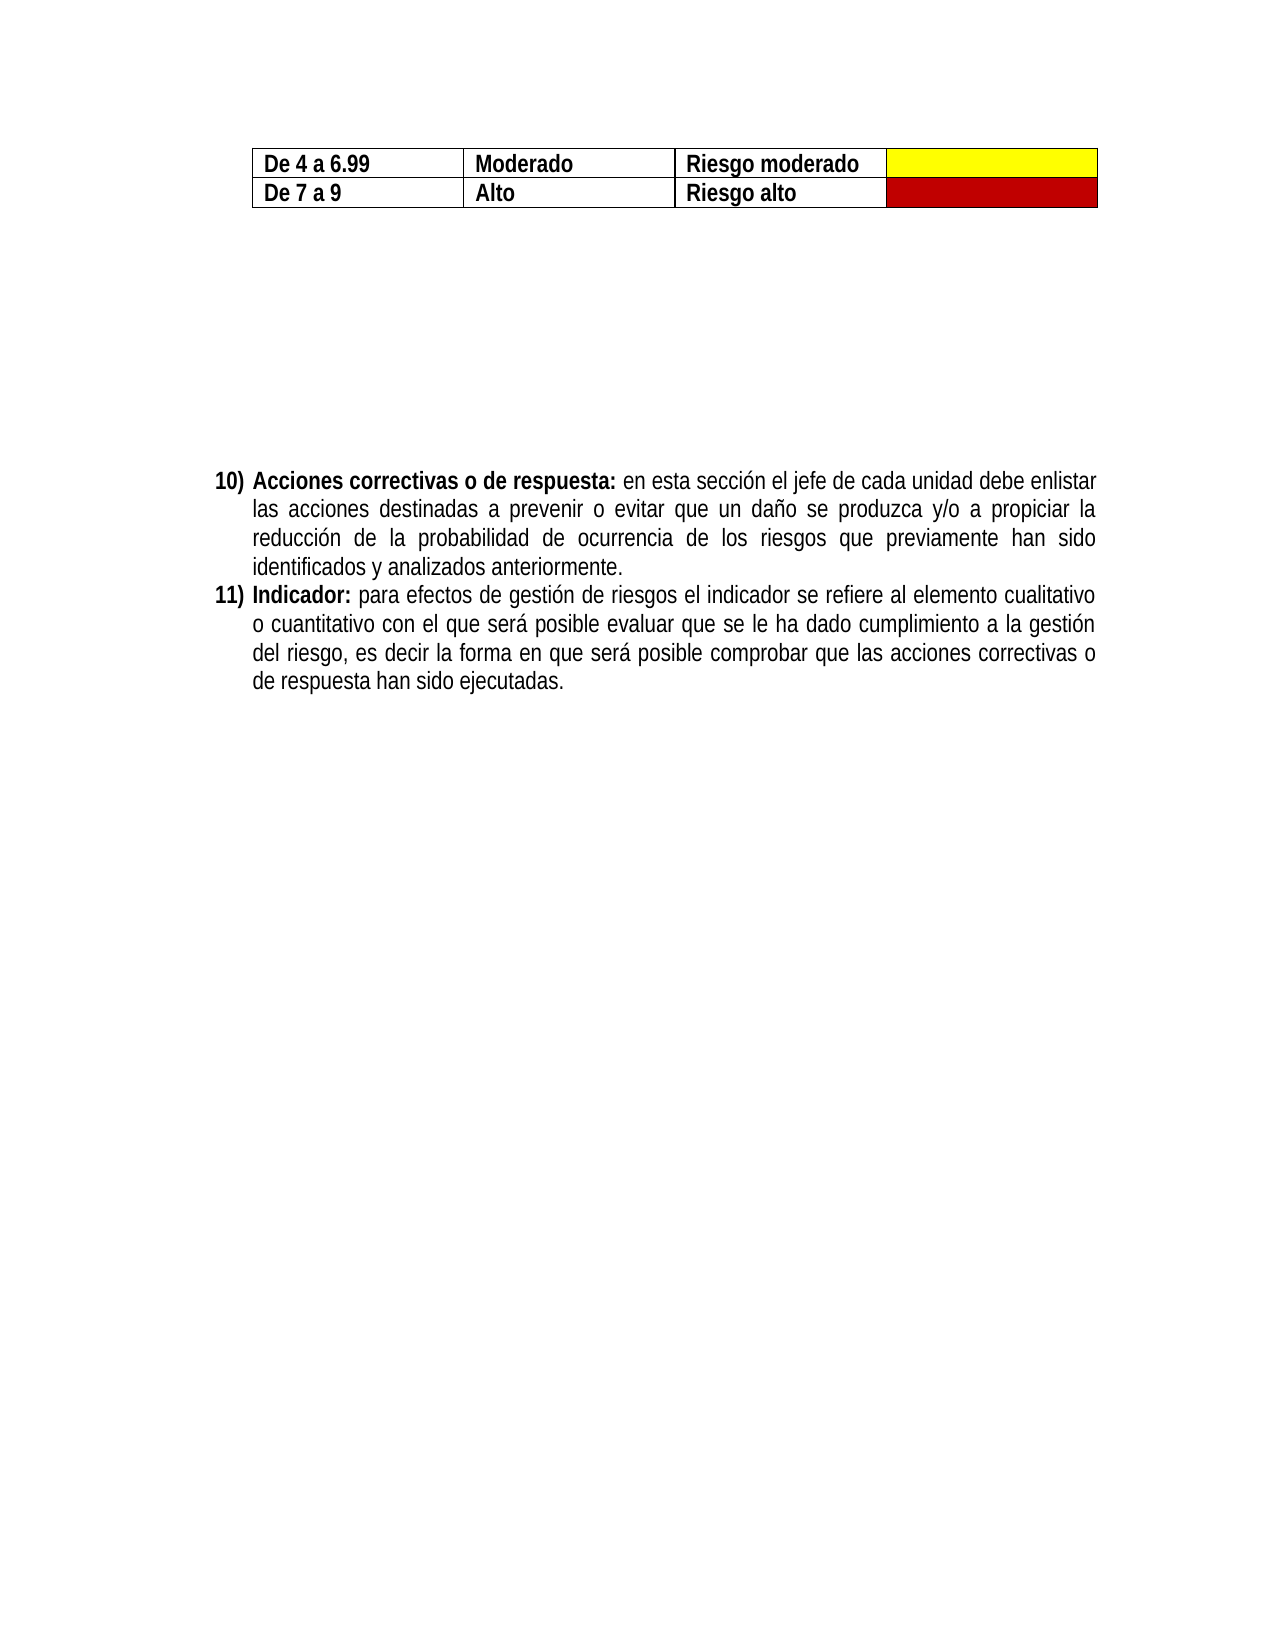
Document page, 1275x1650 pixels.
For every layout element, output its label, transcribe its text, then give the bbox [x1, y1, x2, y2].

table_cell Riesgo alto [676, 178, 886, 207]
list Acciones correctivas o de respuesta: en esta sección el jefe de cada unidad debe enlistar las acciones destinadas a prevenir o evitar que un daño se produzca y/o a propiciar la reducción de la probabilidad de ocurrencia de los riesgos que previamente han sido identificados y analizados anteriormente. [215, 466, 1098, 580]
table_cell Moderado [464, 149, 674, 177]
table_cell Riesgo moderado [676, 149, 886, 177]
list Indicador: para efectos de gestión de riesgos el indicador se refiere al elemento cualitativo o cuantitativo con el que será posible evaluar que se le ha dado cumplimiento a la gestión del riesgo, es decir la forma en que será posible comprobar que las acciones correctivas o de respuesta han sido ejecutadas. [215, 580, 1098, 781]
table_cell [887, 149, 1097, 177]
table_cell [887, 178, 1097, 207]
table_cell De 7 a 9 [253, 178, 463, 207]
table_cell Alto [464, 178, 674, 207]
table_cell De 4 a 6.99 [253, 149, 463, 177]
